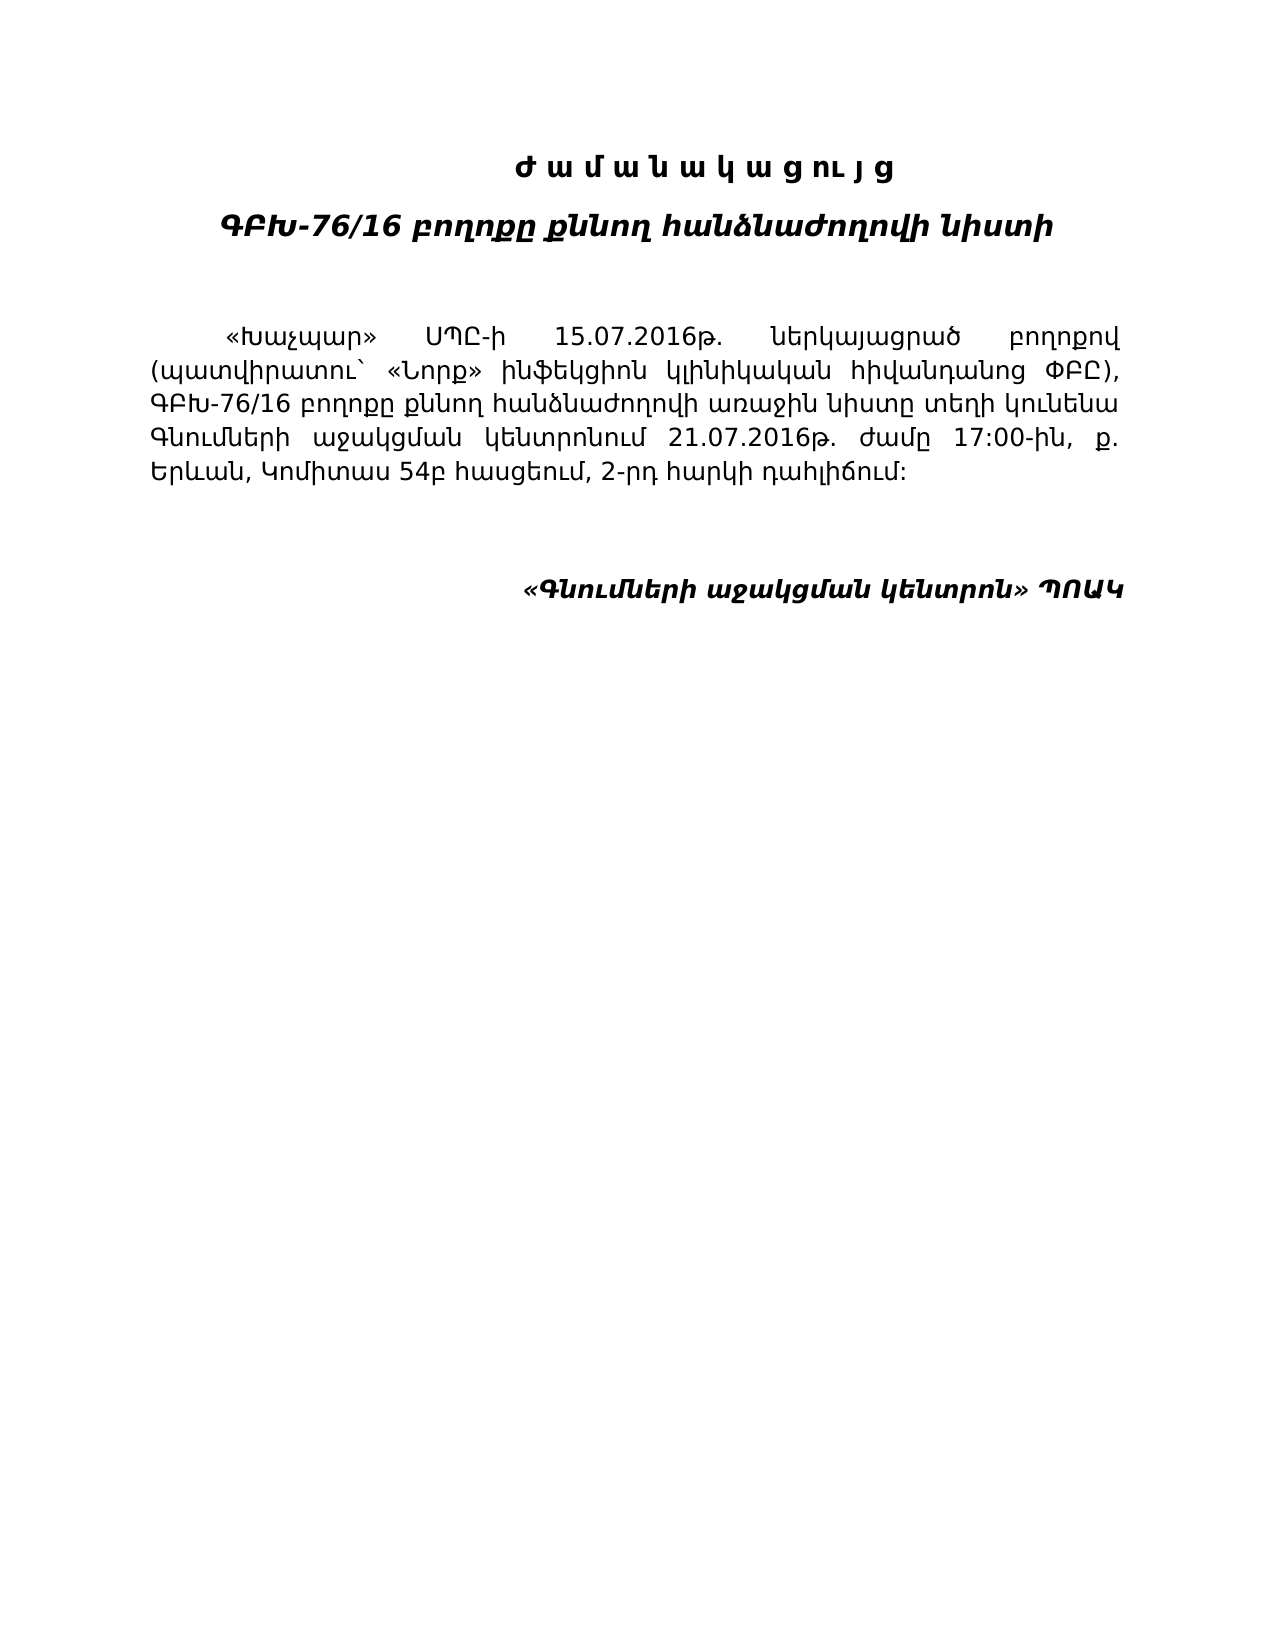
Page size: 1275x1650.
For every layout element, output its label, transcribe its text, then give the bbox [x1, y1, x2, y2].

text «Գնումների աջակցման կենտրոն» ՊՈԱԿ [150, 576, 1125, 605]
text Ժ ա մ ա ն ա կ ա ց ու յ ց [150, 150, 1125, 184]
text «Խաչպար» ՍՊԸ-ի 15.07.2016թ. ներկայացրած բողոքով (պատվիրատու` «Նորք» ինֆեկցիոն կլինիկական հիվանդանոց ՓԲԸ), ԳԲԽ-76/16 բողոքը քննող հանձնաժողովի առաջին նիստը տեղի կունենա Գնումների աջակցման կենտրոնում 21.07.2016թ. ժամը 17:00-ին, ք. Երևան, Կոմիտաս 54բ հասցեում, 2-րդ հարկի դահլիճում: [150, 323, 1120, 486]
text ԳԲԽ-76/16 բողոքը քննող հանձնաժողովի նիստի [150, 210, 1125, 244]
